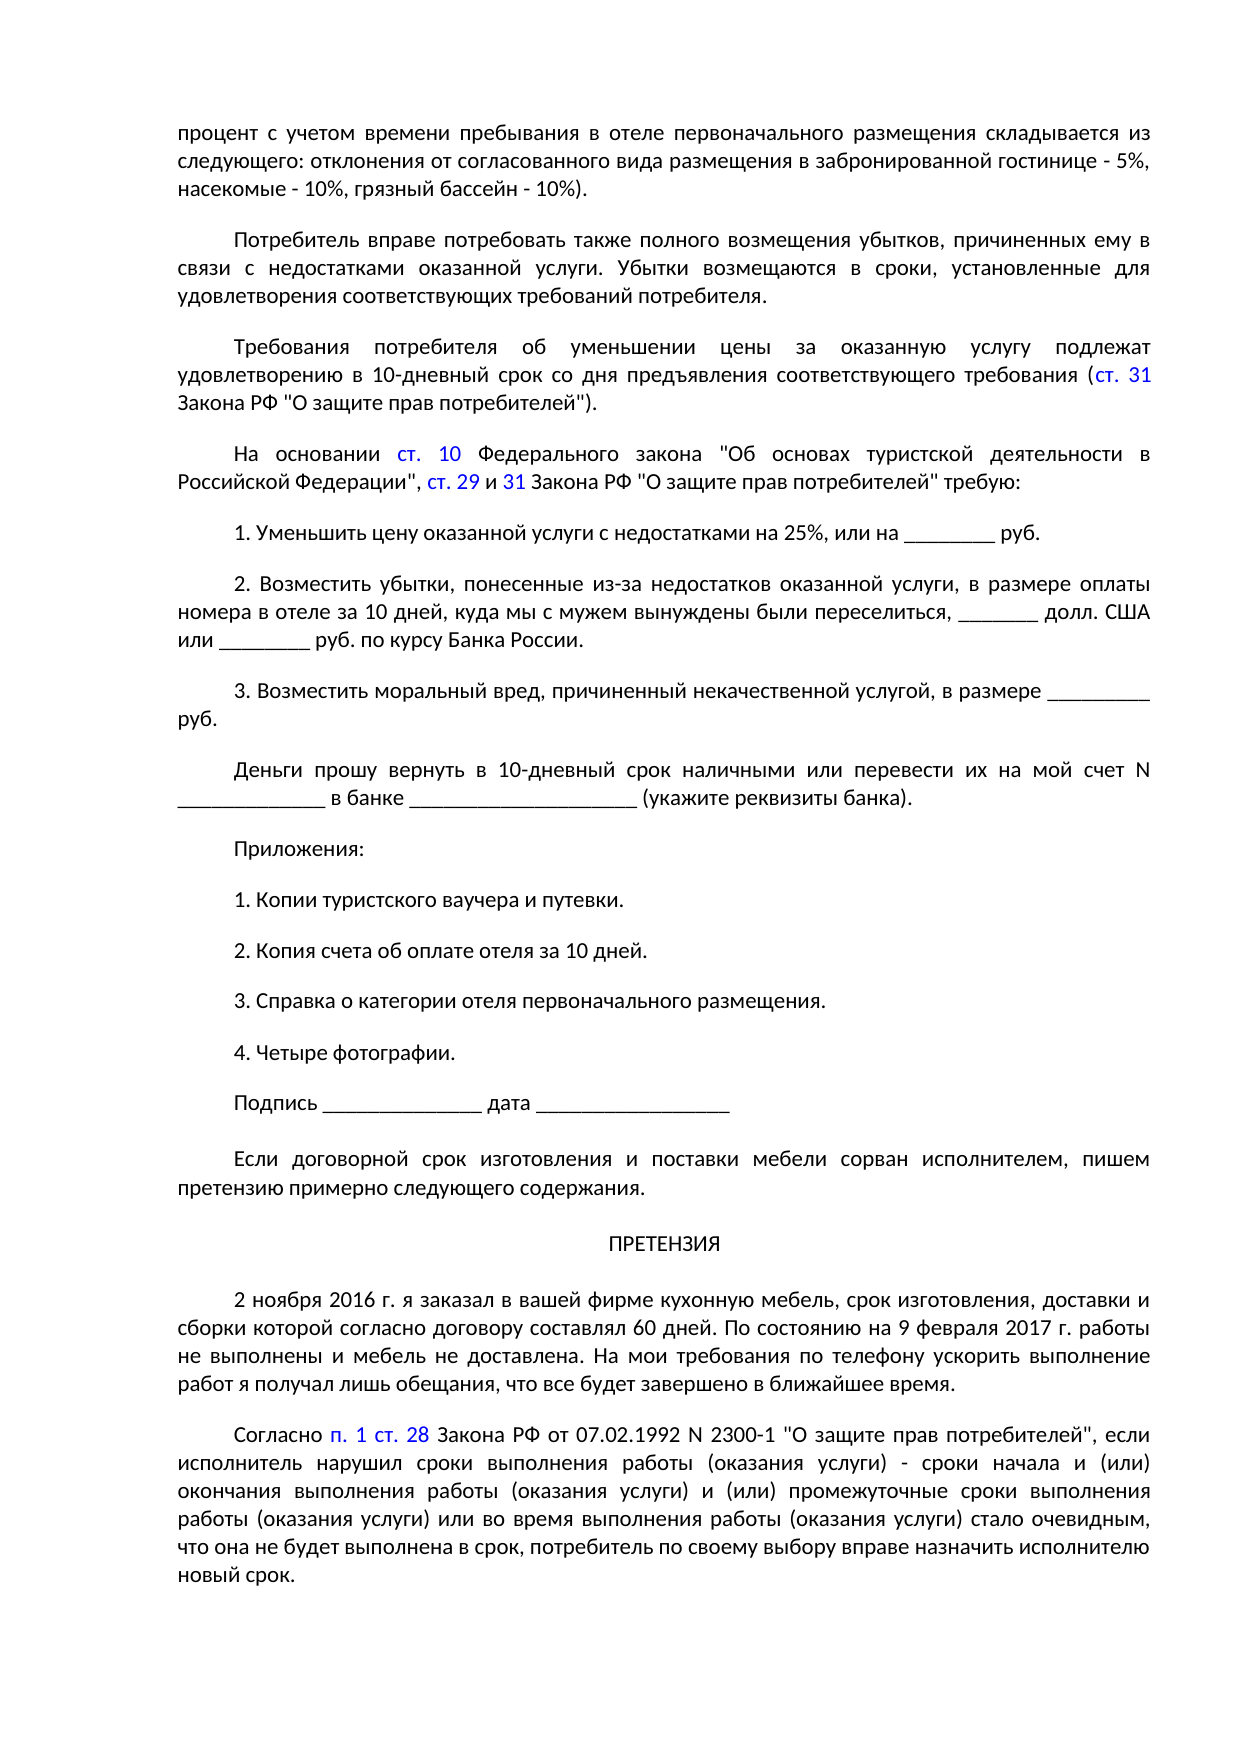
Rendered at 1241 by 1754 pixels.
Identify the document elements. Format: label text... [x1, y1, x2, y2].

text 1. Копии туристского ваучера и путевки. [177, 885, 1152, 913]
text 2. Возместить убытки, понесенные из-за недостатков оказанной услуги, в размере оплаты номера в отеле за 10 дней, куда мы с мужем вынуждены были переселиться, _______ долл. США или ________ руб. по курсу Банка России. [177, 569, 1152, 653]
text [177, 118, 1152, 202]
text ПРЕТЕНЗИЯ [177, 1229, 1152, 1257]
text Приложения: [177, 834, 1152, 862]
text 1. Уменьшить цену оказанной услуги с недостатками на 25%, или на ________ руб. [177, 518, 1152, 546]
text Если договорной срок изготовления и поставки мебели сорван исполнителем, пишем претензию примерно следующего содержания. [177, 1144, 1152, 1201]
text Подпись ______________ дата _________________ [177, 1088, 1152, 1117]
text Требования потребителя об уменьшении цены за оказанную услугу подлежат удовлетворению в 10-дневный срок со дня предъявления соответствующего требования (ст. 31 Закона РФ "О защите прав потребителей"). [177, 332, 1152, 416]
text Согласно п. 1 ст. 28 Закона РФ от 07.02.1992 N 2300-1 "О защите прав потребителей", если исполнитель нарушил сроки выполнения работы (оказания услуги) - сроки начала и (или) окончания выполнения работы (оказания услуги) и (или) промежуточные сроки выполнения работы (оказания услуги) или во время выполнения работы (оказания услуги) стало очевидным, что она не будет выполнена в срок, потребитель по своему выбору вправе назначить исполнителю новый срок. [177, 1420, 1152, 1588]
text 3. Возместить моральный вред, причиненный некачественной услугой, в размере _________ руб. [177, 676, 1152, 732]
text 2. Копия счета об оплате отеля за 10 дней. [177, 936, 1152, 964]
text Потребитель вправе потребовать также полного возмещения убытков, причиненных ему в связи с недостатками оказанной услуги. Убытки возмещаются в сроки, установленные для удовлетворения соответствующих требований потребителя. [177, 225, 1152, 309]
text 2 ноября 2016 г. я заказал в вашей фирме кухонную мебель, срок изготовления, доставки и сборки которой согласно договору составлял 60 дней. По состоянию на 9 февраля 2017 г. работы не выполнены и мебель не доставлена. На мои требования по телефону ускорить выполнение работ я получал лишь обещания, что все будет завершено в ближайшее время. [177, 1285, 1152, 1397]
text Деньги прошу вернуть в 10-дневный срок наличными или перевести их на мой счет N _____________ в банке ____________________ (укажите реквизиты банка). [177, 755, 1152, 811]
text На основании ст. 10 Федерального закона "Об основах туристской деятельности в Российской Федерации", ст. 29 и 31 Закона РФ "О защите прав потребителей" требую: [177, 439, 1152, 495]
text 4. Четыре фотографии. [177, 1038, 1152, 1066]
text 3. Справка о категории отеля первоначального размещения. [177, 987, 1152, 1015]
